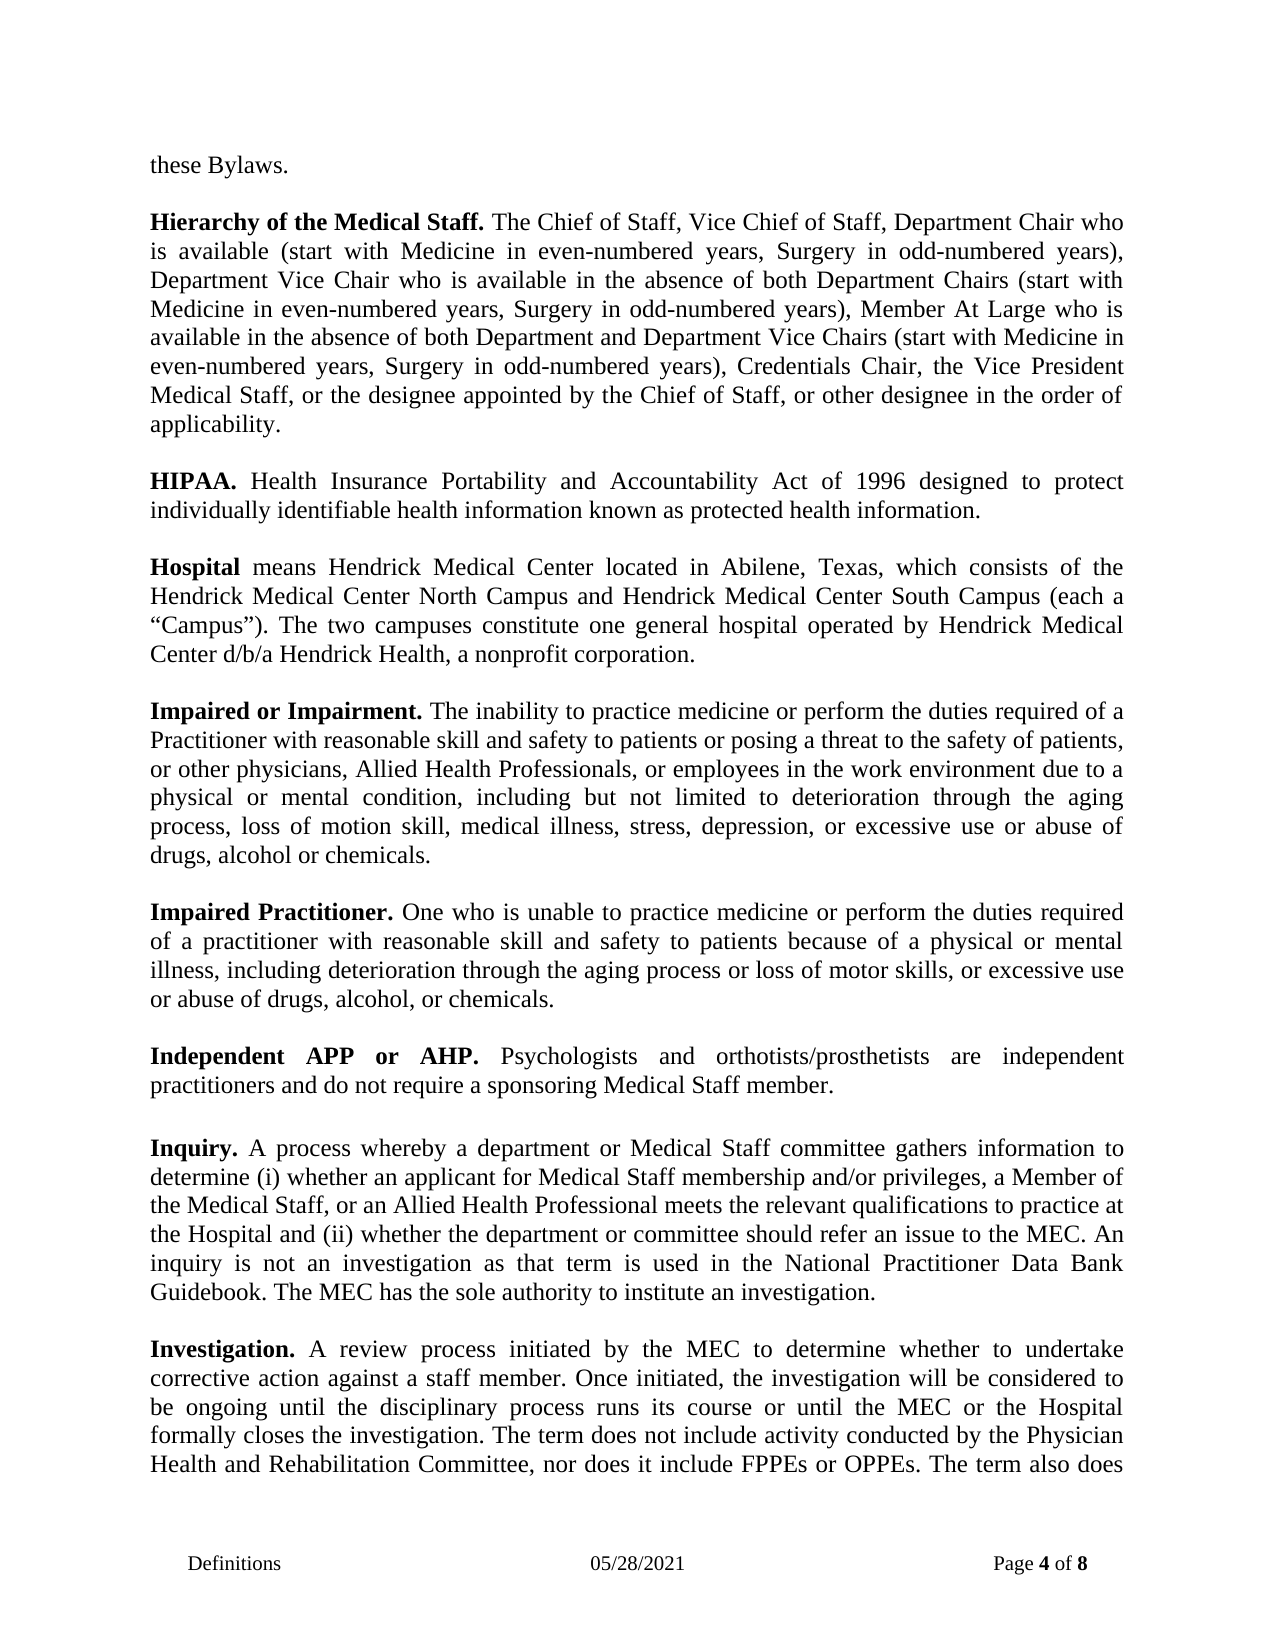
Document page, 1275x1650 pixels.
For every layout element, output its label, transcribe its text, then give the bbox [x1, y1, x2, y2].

text Hierarchy of the Medical Staff. The Chief of Staff, Vice Chief of Staff, Department Chair who is available (start with Medicine in even-numbered years, Surgery in odd-numbered years), Department Vice Chair who is available in the absence of both Department Chairs (start with Medicine in even-numbered years, Surgery in odd-numbered years), Member At Large who is available in the absence of both Department and Department Vice Chairs (start with Medicine in even-numbered years, Surgery in odd-numbered years), Credentials Chair, the Vice President Medical Staff, or the designee appointed by the Chief of Staff, or other designee in the order of applicability. [150, 207, 1125, 437]
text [150, 1334, 1125, 1478]
text Impaired or Impairment. The inability to practice medicine or perform the duties required of a Practitioner with reasonable skill and safety to patients or posing a threat to the safety of patients, or other physicians, Allied Health Professionals, or employees in the work environment due to a physical or mental condition, including but not limited to deterioration through the aging process, loss of motion skill, medical illness, stress, depression, or excessive use or abuse of drugs, alcohol or chemicals. [150, 696, 1125, 869]
text Independent APP or AHP. Psychologists and orthotists/prosthetists are independent practitioners and do not require a sponsoring Medical Staff member. [150, 1041, 1125, 1099]
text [150, 150, 1125, 179]
text Inquiry. A process whereby a department or Medical Staff committee gathers information to determine (i) whether an applicant for Medical Staff membership and/or privileges, a Member of the Medical Staff, or an Allied Health Professional meets the relevant qualifications to practice at the Hospital and (ii) whether the department or committee should refer an issue to the MEC. An inquiry is not an investigation as that term is used in the National Practitioner Data Bank Guidebook. The MEC has the sole authority to institute an investigation. [150, 1133, 1125, 1305]
text HIPAA. Health Insurance Portability and Accountability Act of 1996 designed to protect individually identifiable health information known as protected health information. [150, 466, 1125, 524]
text Impaired Practitioner. One who is unable to practice medicine or perform the duties required of a practitioner with reasonable skill and safety to patients because of a physical or mental illness, including deterioration through the aging process or loss of motor skills, or excessive use or abuse of drugs, alcohol, or chemicals. [150, 897, 1125, 1012]
text Hospital means Hendrick Medical Center located in Abilene, Texas, which consists of the Hendrick Medical Center North Campus and Hendrick Medical Center South Campus (each a “Campus”). The two campuses constitute one general hospital operated by Hendrick Medical Center d/b/a Hendrick Health, a nonprofit corporation. [150, 552, 1125, 667]
